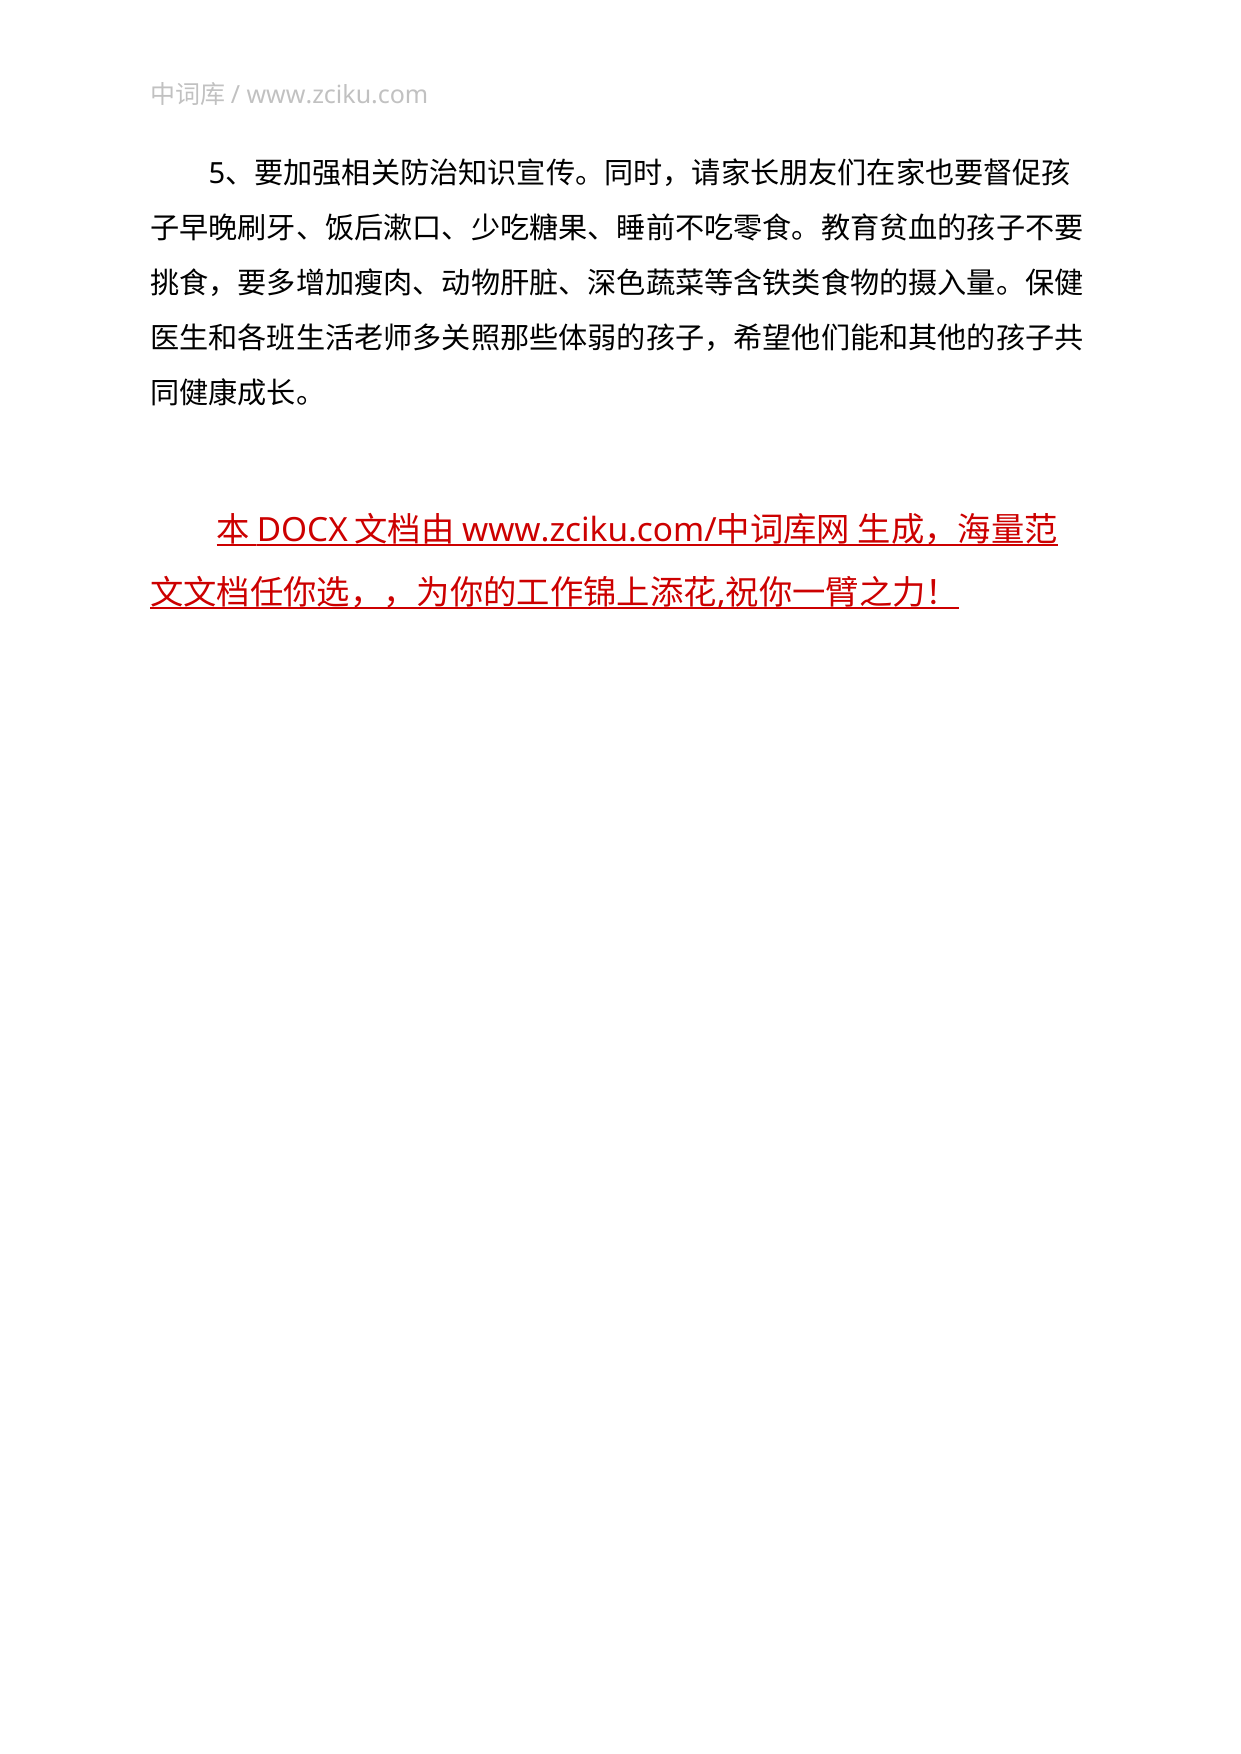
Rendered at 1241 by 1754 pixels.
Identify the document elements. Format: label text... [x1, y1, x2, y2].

text 本DOCX文档由 www.zciku.com/中词库网 生成，海量范文文档任你选，，为你的工作锦上添花,祝你一臂之力！ [150, 503, 1090, 614]
text 5、要加强相关防治知识宣传。同时，请家长朋友们在家也要督促孩子早晚刷牙、饭后漱口、少吃糖果、睡前不吃零食。教育贫血的孩子不要挑食，要多增加瘦肉、动物肝脏、深色蔬菜等含铁类食物的摄入量。保健医生和各班生活老师多关照那些体弱的孩子，希望他们能和其他的孩子共同健康成长。 [150, 150, 1090, 412]
